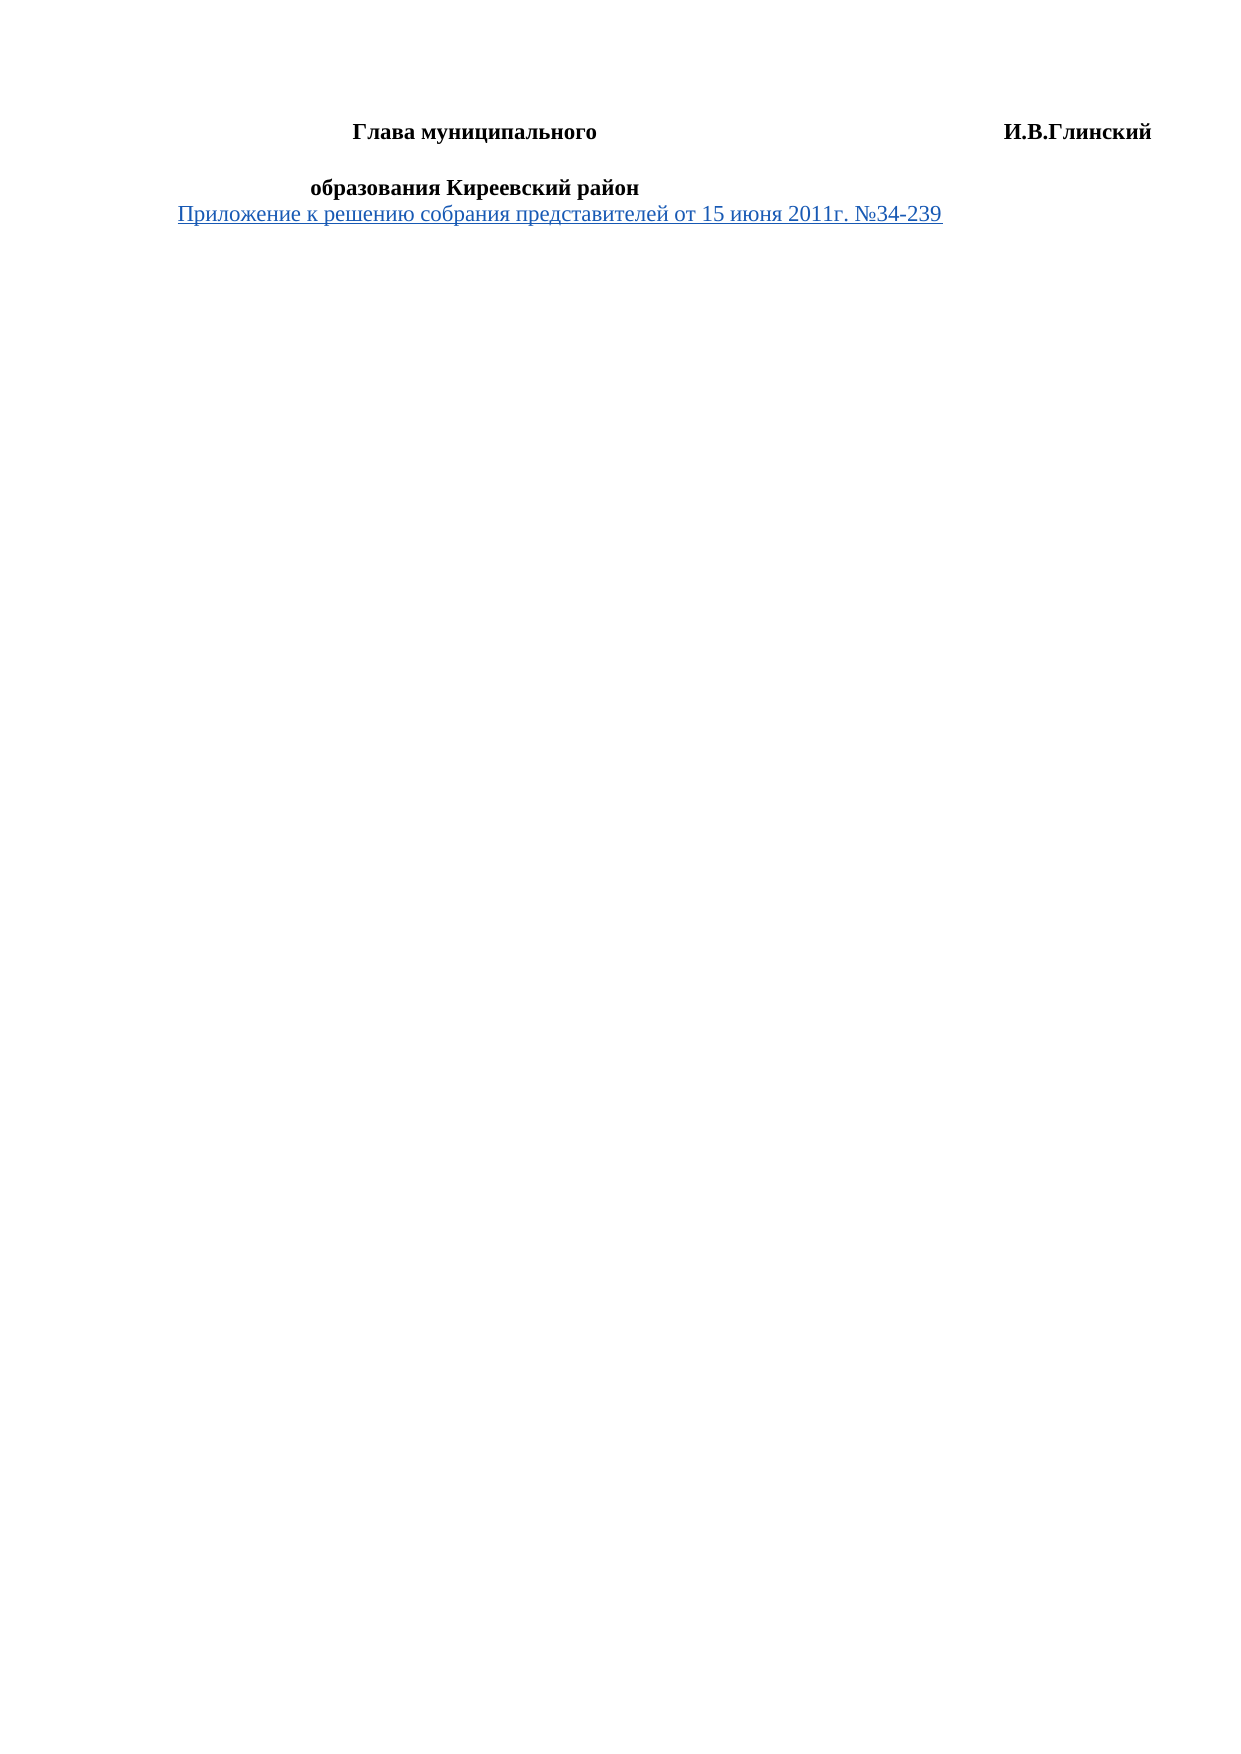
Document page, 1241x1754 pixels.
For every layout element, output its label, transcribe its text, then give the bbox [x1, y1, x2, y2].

table_header Глава муниципального образования Киреевский район [177, 118, 772, 200]
table_header И.В.Глинский [772, 118, 1152, 200]
text Приложение к решению собрания представителей от 15 июня 2011г. №34-239 [177, 200, 1152, 226]
